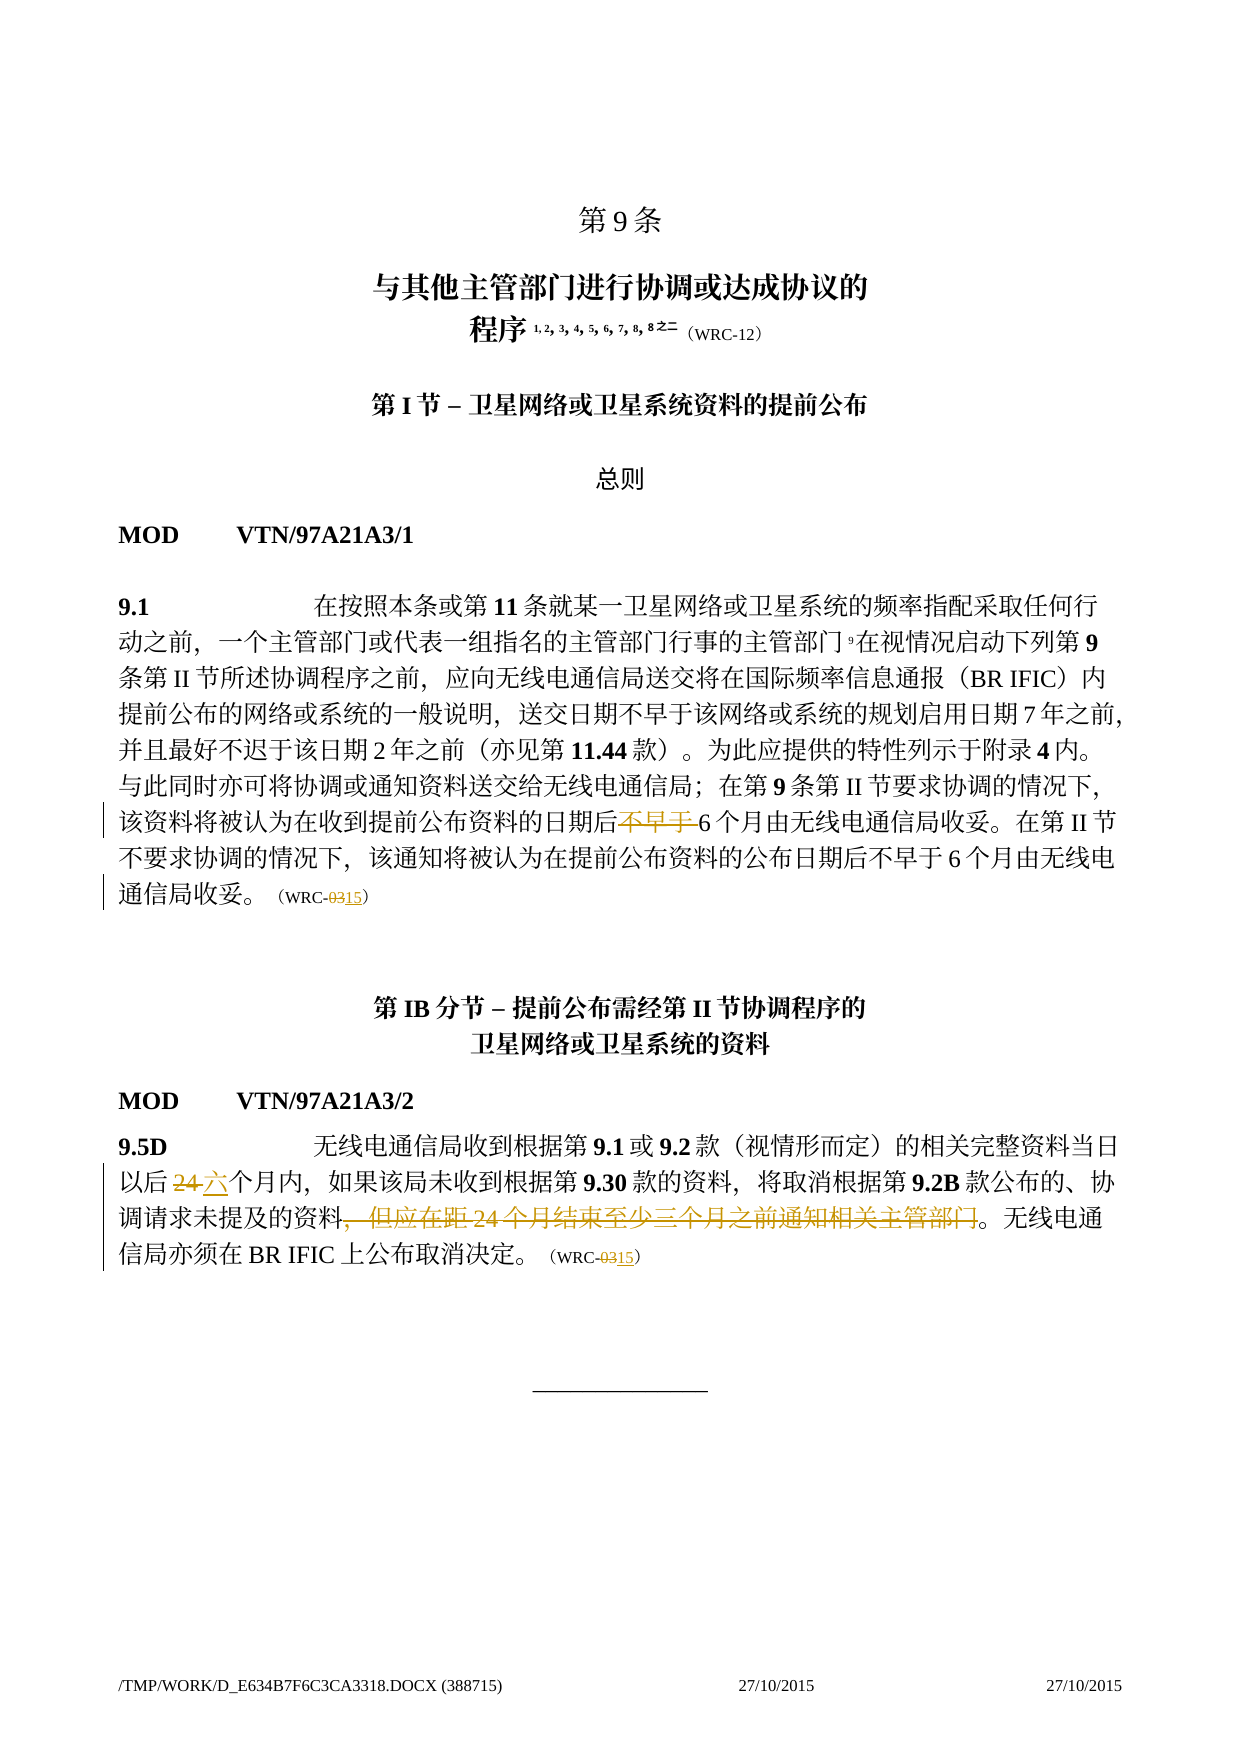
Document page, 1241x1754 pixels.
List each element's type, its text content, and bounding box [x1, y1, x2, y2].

text 第IB分节 – 提前公布需经第II节协调程序的 卫星网络或卫星系统的资料 [118, 989, 1122, 1061]
text ______________ [118, 1366, 1122, 1394]
text 9.5D 无线电通信局收到根据第9.1或9.2款（视情形而定）的相关完整资料当日以后个月内，如果该局未收到根据第9.30款的资料，将取消根据第9.2B款公布的、协调请求未提及的资料。无线电通信局亦须在BR IFIC上公布取消决定。（WRC-） [118, 1127, 1122, 1271]
title 与其他主管部门进行协调或达成协议的 程序1, 2, 3, 4, 5, 6, 7, 8, 8之二（WRC-12） [118, 264, 1122, 348]
title 9.1 在按照本条或第11条就某一卫星网络或卫星系统的频率指配采取任何行动之前，一个主管部门或代表一组指名的主管部门行事的主管部门9在视情况启动下列第9条第II节所述协调程序之前，应向无线电通信局送交将在国际频率信息通报（BR IFIC）内提前公布的网络或系统的一般说明，送交日期不早于该网络或系统的规划启用日期7年之前，并且最好不迟于该日期2年之前（亦见第11.44款）。为此应提供的特性列示于附录4内。与此同时亦可将协调或通知资料送交给无线电通信局；在第9条第II节要求协调的情况下，该资料将被认为在收到提前公布资料的日期后6个月由无线电通信局收妥。在第II节不要求协调的情况下，该通知将被认为在提前公布资料的公布日期后不早于6个月由无线电通信局收妥。（WRC-） [118, 587, 1122, 910]
text MOD VTN/97A21A3/2 [118, 1086, 1122, 1114]
text MOD VTN/97A21A3/1 [118, 521, 1122, 549]
text 总则 [118, 459, 1122, 496]
text 第I节 – 卫星网络或卫星系统资料的提前公布 [118, 386, 1122, 422]
text 第9条 [118, 198, 1122, 239]
